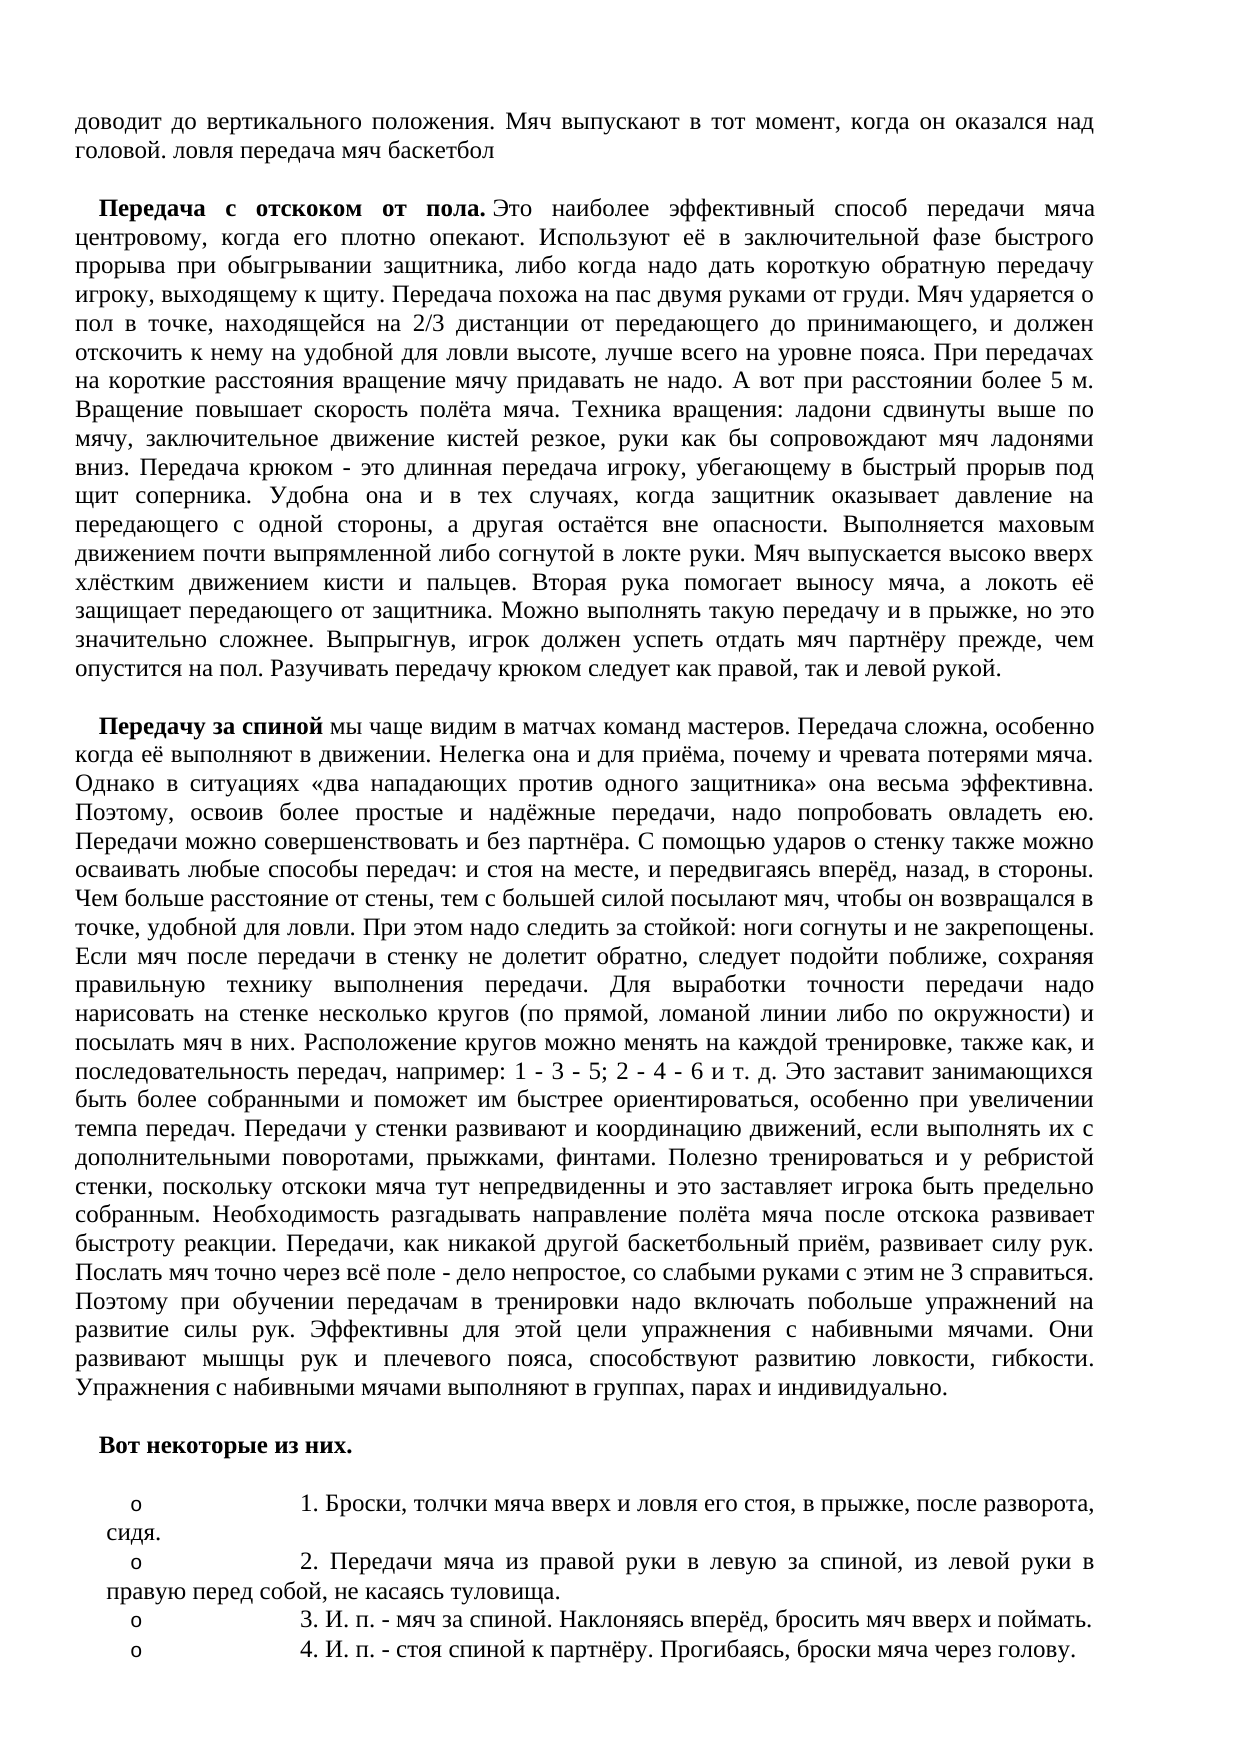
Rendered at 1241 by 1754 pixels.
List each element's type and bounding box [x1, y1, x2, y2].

table_header [74, 76, 1097, 1665]
